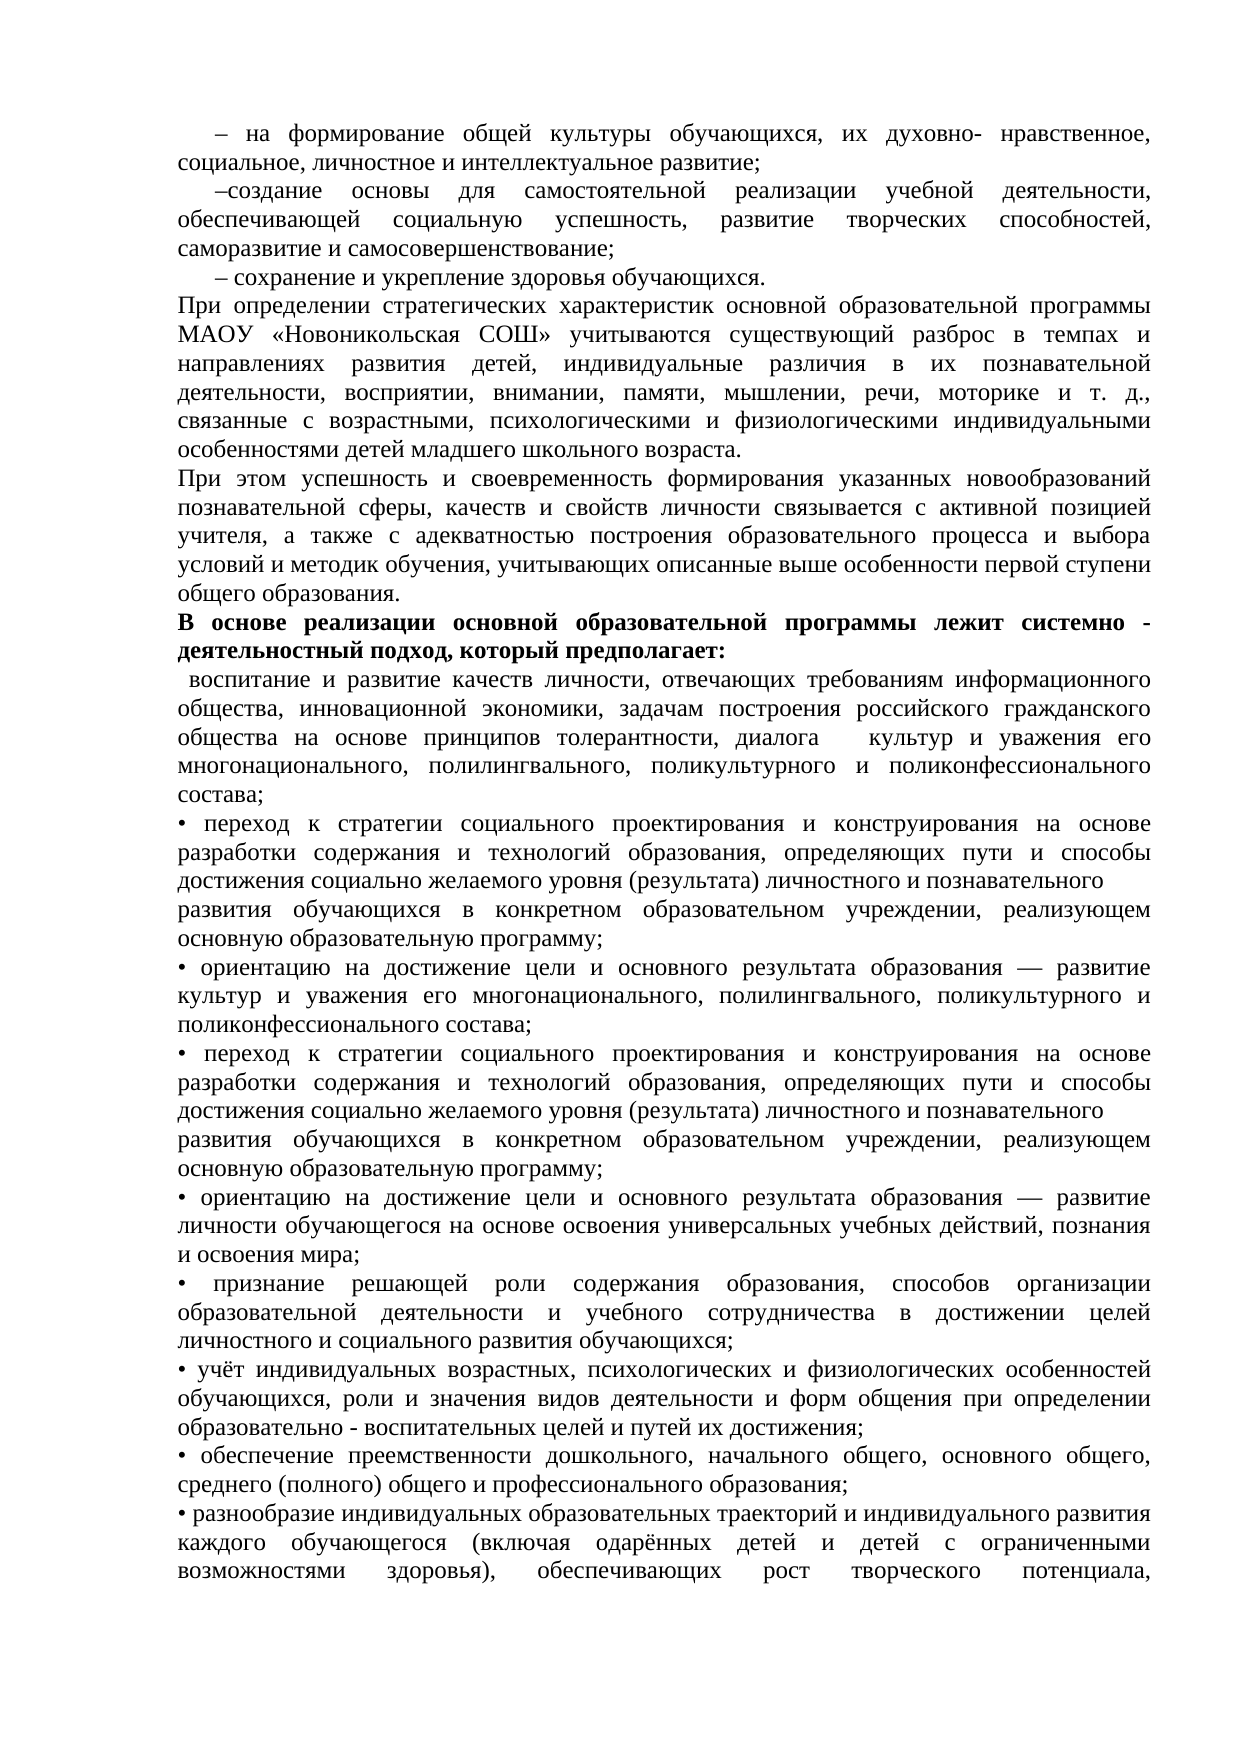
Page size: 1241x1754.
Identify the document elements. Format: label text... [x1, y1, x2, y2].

text • признание решающей роли содержания образования, способов организации образовательной деятельности и учебного сотрудничества в достижении целей личностного и социального развития обучающихся; [177, 1268, 1152, 1354]
text развития обучающихся в конкретном образовательном учреждении, реализующем основную образовательную программу; [177, 1124, 1152, 1182]
text развития обучающихся в конкретном образовательном учреждении, реализующем основную образовательную программу; [177, 894, 1152, 952]
text – на формирование общей культуры обучающихся, их духовно- нравственное, социальное, личностное и интеллектуальное развитие; [177, 118, 1152, 176]
text При определении стратегических характеристик основной образовательной программы МАОУ «Новоникольская СОШ» учитываются существующий разброс в темпах и направлениях развития детей, индивидуальные различия в их познавательной деятельности, восприятии, внимании, памяти, мышлении, речи, моторике и т. д., связанные с возрастными, психологическими и физиологическими индивидуальными особенностями детей младшего школьного возраста. [177, 291, 1152, 463]
text • ориентацию на достижение цели и основного результата образования — развитие личности обучающегося на основе освоения универсальных учебных действий, познания и освоения мира; [177, 1182, 1152, 1268]
text • переход к стратегии социального проектирования и конструирования на основе разработки содержания и технологий образования, определяющих пути и способы достижения социально желаемого уровня (результата) личностного и познавательного [177, 1038, 1152, 1124]
text • переход к стратегии социального проектирования и конструирования на основе разработки содержания и технологий образования, определяющих пути и способы достижения социально желаемого уровня (результата) личностного и познавательного [177, 808, 1152, 894]
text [177, 1498, 1152, 1584]
text • учёт индивидуальных возрастных, психологических и физиологических особенностей обучающихся, роли и значения видов деятельности и форм общения при определении образовательно - воспитательных целей и путей их достижения; [177, 1354, 1152, 1441]
text –создание основы для самостоятельной реализации учебной деятельности, обеспечивающей социальную успешность, развитие творческих способностей, саморазвитие и самосовершенствование; [177, 176, 1152, 262]
text – сохранение и укрепление здоровья обучающихся. [177, 262, 1152, 291]
text воспитание и развитие качеств личности, отвечающих требованиям информационного общества, инновационной экономики, задачам построения российского гражданского общества на основе принципов толерантности, диалога культур и уважения его многонационального, полилингвального, поликультурного и поликонфессионального состава; [177, 664, 1152, 808]
text • обеспечение преемственности дошкольного, начального общего, основного общего, среднего (полного) общего и профессионального образования; [177, 1441, 1152, 1498]
text При этом успешность и своевременность формирования указанных новообразований познавательной сферы, качеств и свойств личности связывается с активной позицией учителя, а также с адекватностью построения образовательного процесса и выбора условий и методик обучения, учитывающих описанные выше особенности первой ступени общего образования. [177, 463, 1152, 607]
text В основе реализации основной образовательной программы лежит системно - деятельностный подход, который предполагает: [177, 607, 1152, 664]
text • ориентацию на достижение цели и основного результата образования — развитие культур и уважения его многонационального, полилингвального, поликультурного и поликонфессионального состава; [177, 952, 1152, 1038]
